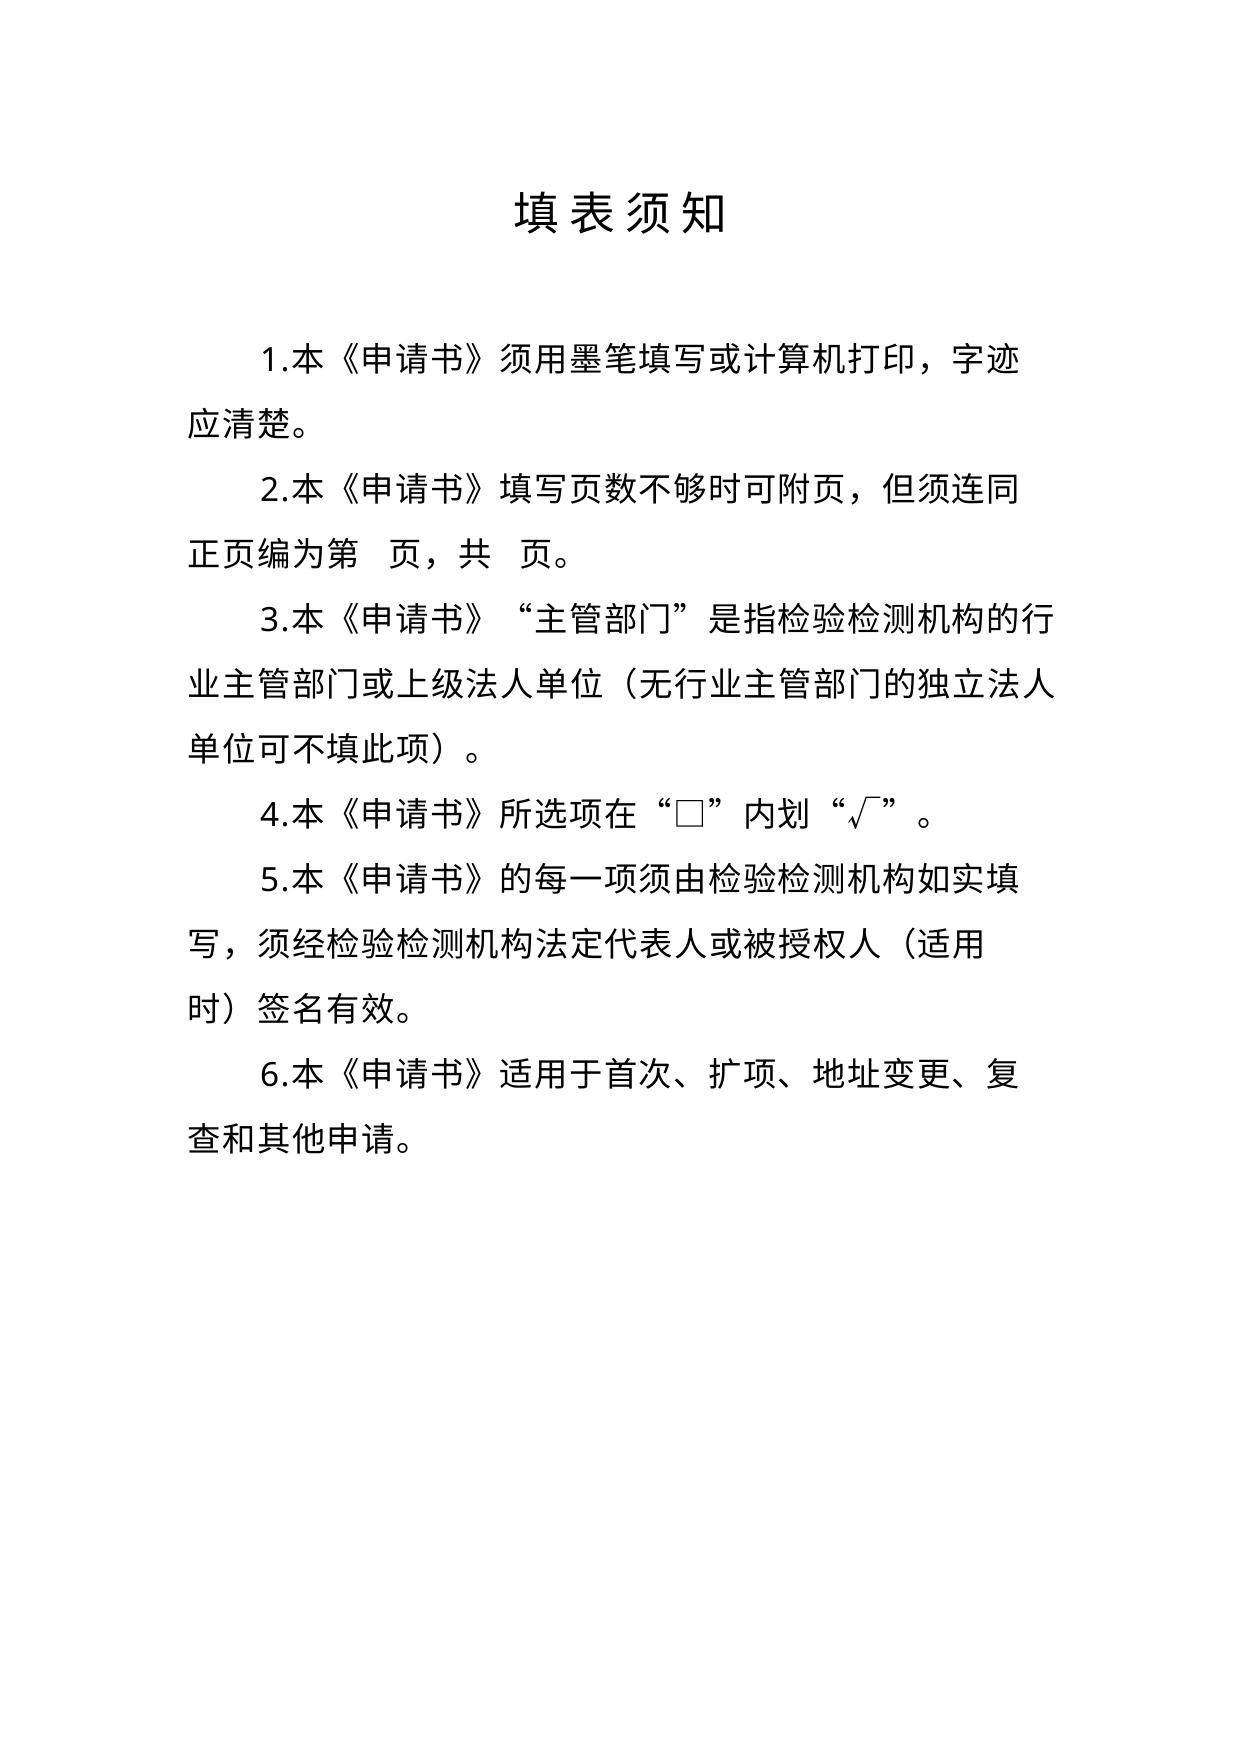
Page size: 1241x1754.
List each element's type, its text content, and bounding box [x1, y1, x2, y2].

text 4.本《申请书》所选项在“□”内划“√”。 [187, 779, 1053, 844]
text 5.本《申请书》的每一项须由检验检测机构如实填写，须经检验检测机构法定代表人或被授权人（适用时）签名有效。 [187, 844, 1053, 1039]
text 2.本《申请书》填写页数不够时可附页，但须连同正页编为第 页，共 页。 [187, 454, 1053, 584]
text 6.本《申请书》适用于首次、扩项、地址变更、复查和其他申请。 [187, 1039, 1053, 1169]
text 1.本《申请书》须用墨笔填写或计算机打印，字迹应清楚。 [187, 324, 1053, 454]
text 填 表 须 知 [187, 162, 1053, 259]
text 3.本《申请书》“主管部门”是指检验检测机构的行业主管部门或上级法人单位（无行业主管部门的独立法人单位可不填此项）。 [187, 584, 1066, 779]
